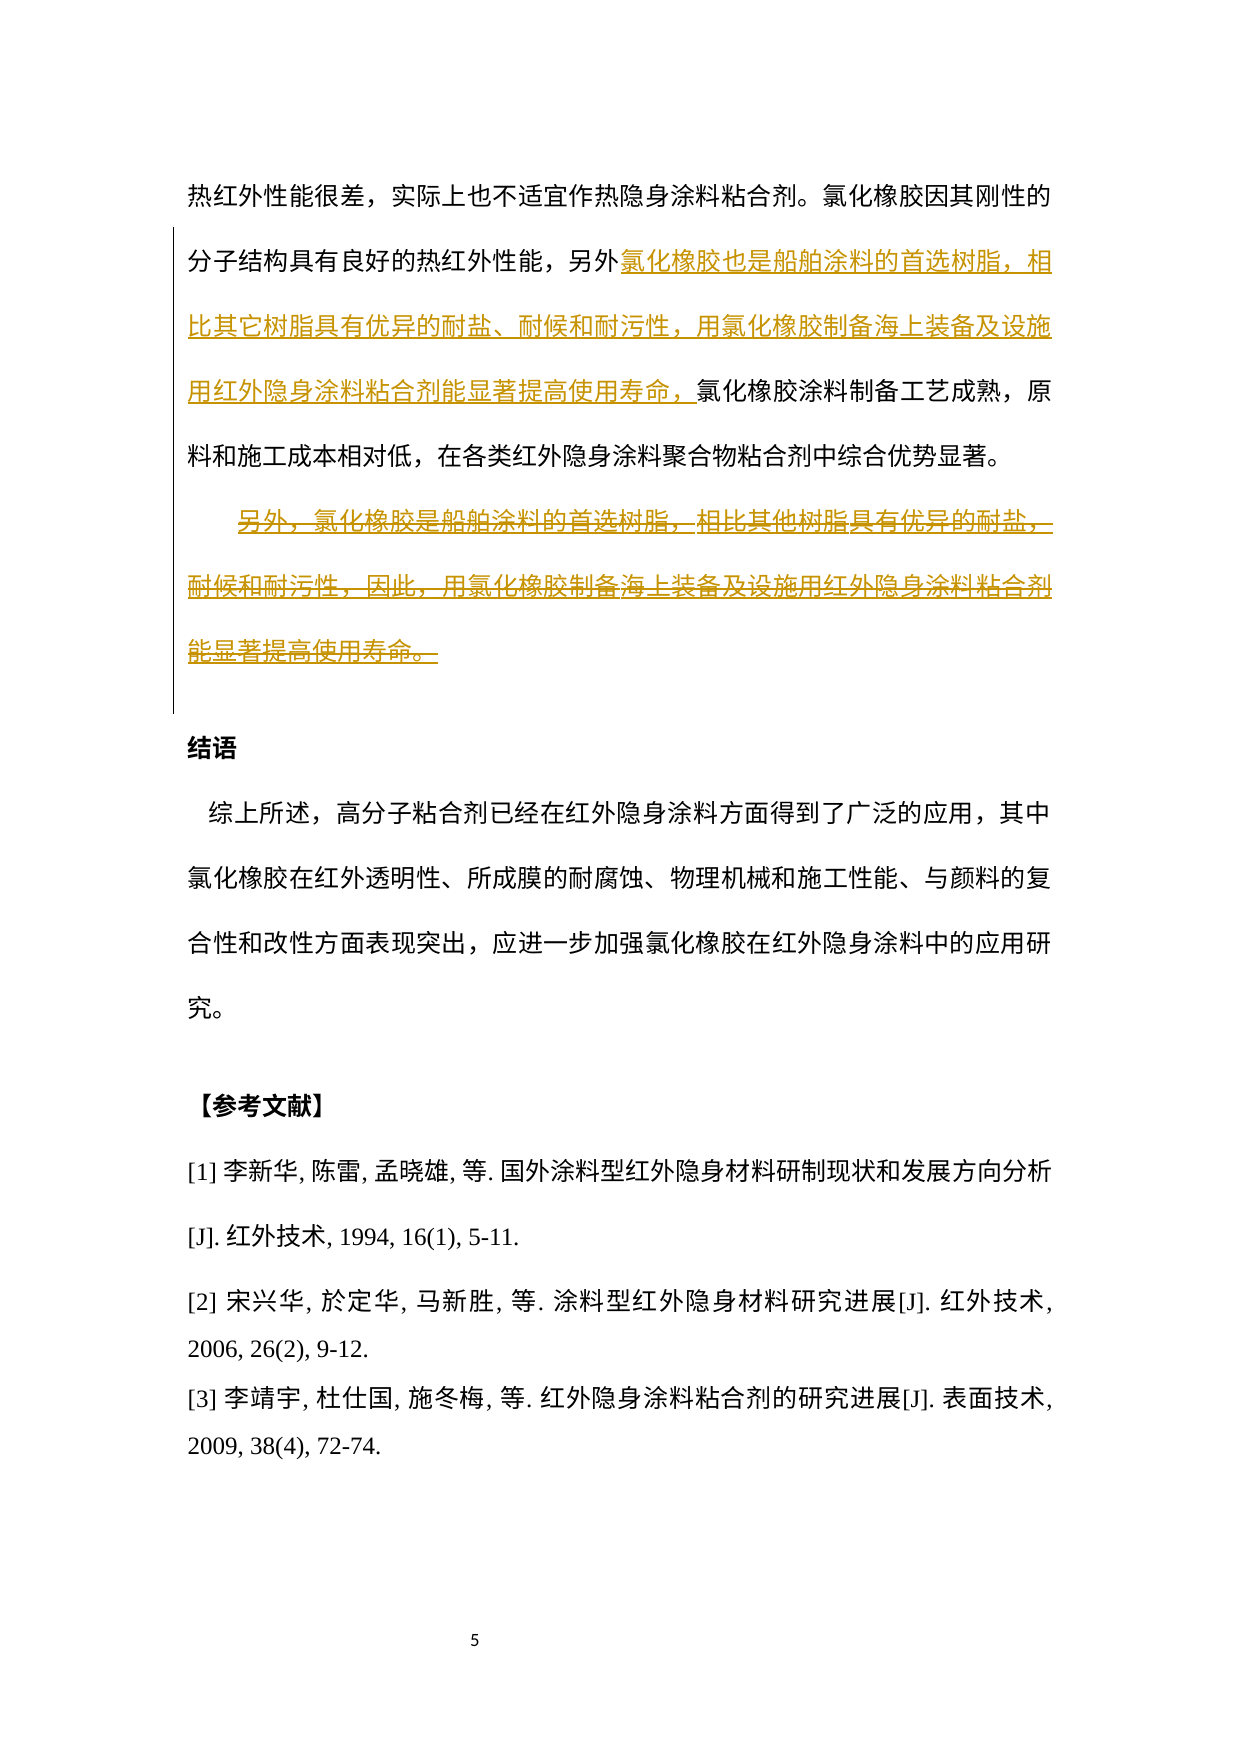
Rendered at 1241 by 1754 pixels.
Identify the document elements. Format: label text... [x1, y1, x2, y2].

text 综上所述，高分子粘合剂已经在红外隐身涂料方面得到了广泛的应用，其中氯化橡胶在红外透明性、所成膜的耐腐蚀、物理机械和施工性能、与颜料的复合性和改性方面表现突出，应进一步加强氯化橡胶在红外隐身涂料中的应用研究。 [187, 779, 1053, 1039]
text [3] 李靖宇, 杜仕国, 施冬梅, 等. 红外隐身涂料粘合剂的研究进展[J]. 表面技术, 2009, 38(4), 72-74. [187, 1364, 1053, 1462]
text [2] 宋兴华, 於定华, 马新胜, 等. 涂料型红外隐身材料研究进展[J]. 红外技术, 2006, 26(2), 9-12. [187, 1267, 1053, 1364]
text 【参考文献】 [187, 1072, 1053, 1137]
text 结语 [187, 714, 1053, 779]
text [187, 162, 1053, 487]
text [1] 李新华, 陈雷, 孟晓雄, 等. 国外涂料型红外隐身材料研制现状和发展方向分析[J]. 红外技术, 1994, 16(1), 5-11. [187, 1137, 1053, 1267]
